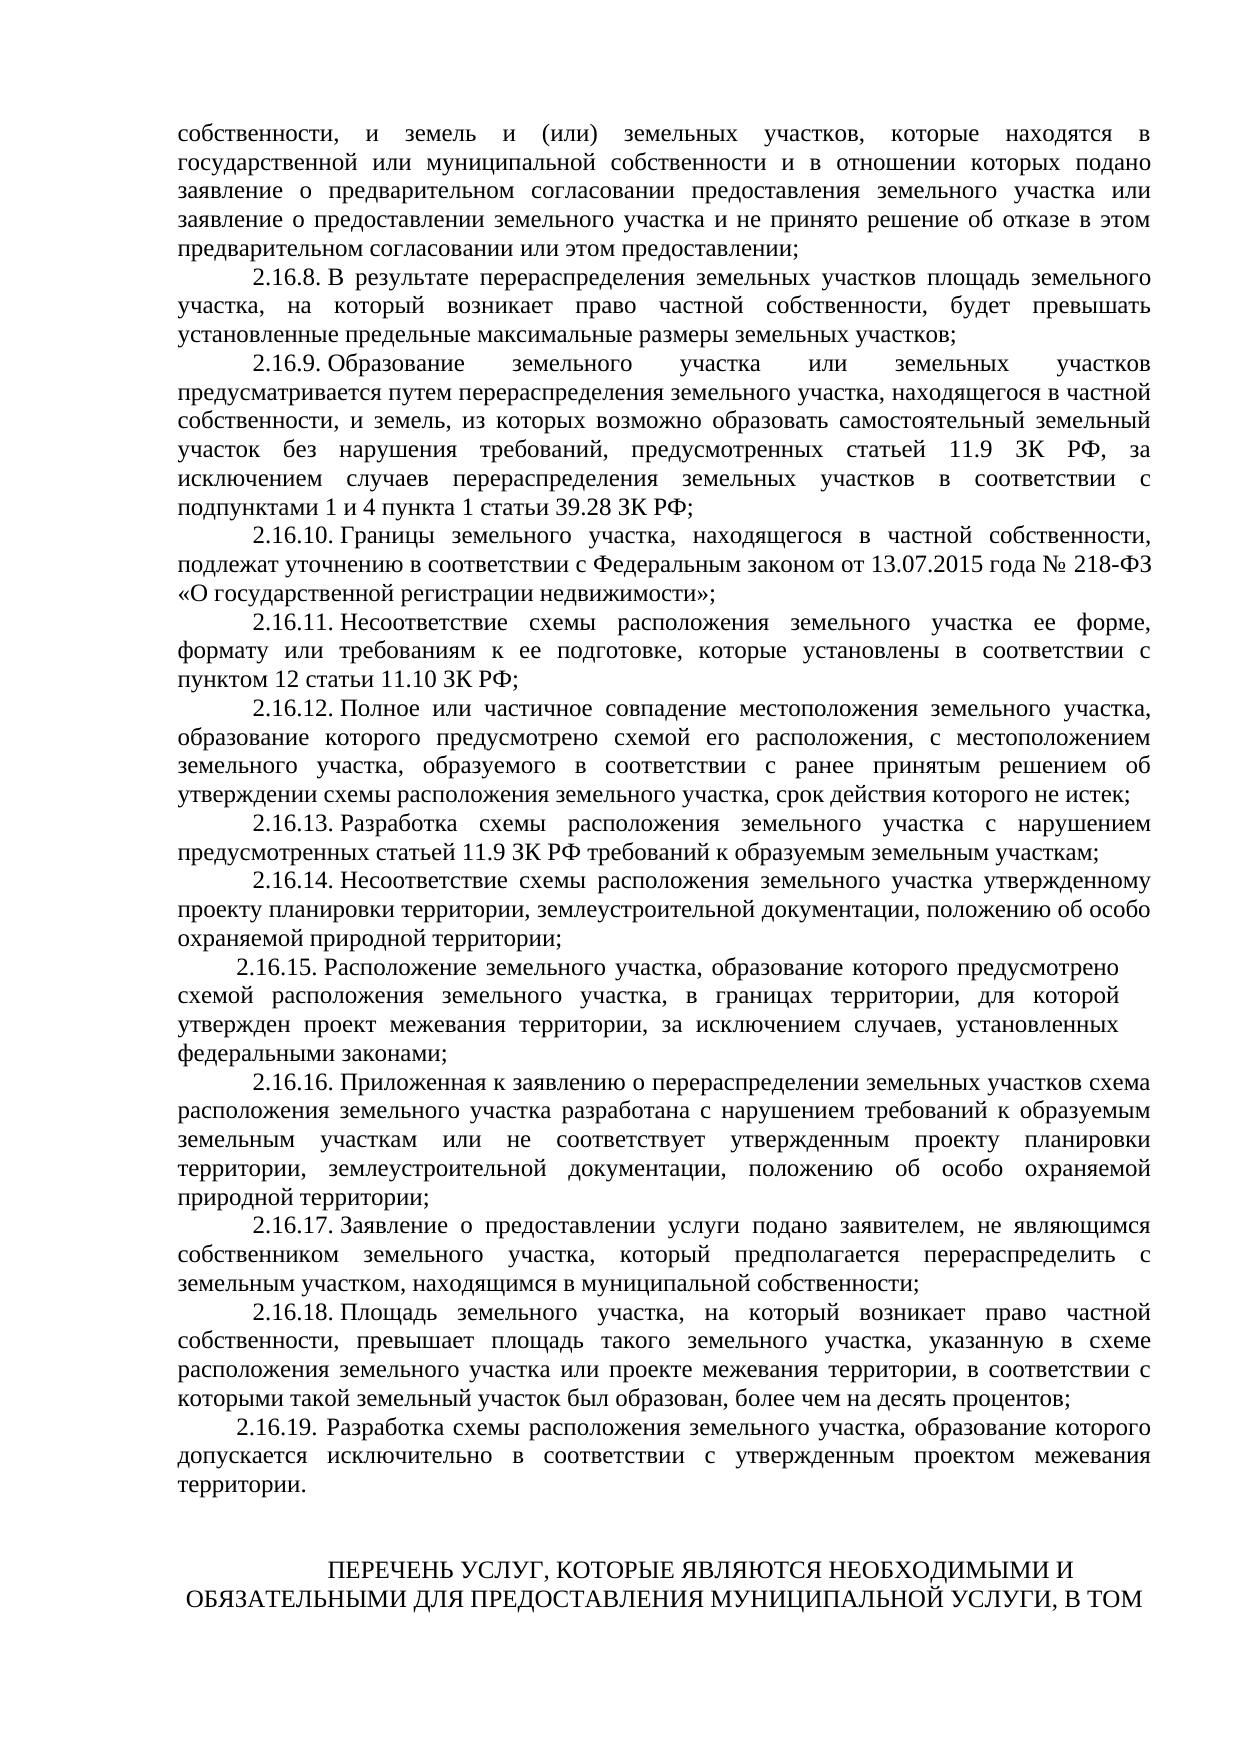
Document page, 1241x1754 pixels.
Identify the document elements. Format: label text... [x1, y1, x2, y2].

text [177, 118, 1152, 262]
text 2.16.17. Заявление о предоставлении услуги подано заявителем, не являющимся собственником земельного участка, который предполагается перераспределить с земельным участком, находящимся в муниципальной собственности; [177, 1211, 1152, 1297]
text 2.16.10. Границы земельного участка, находящегося в частной собственности, подлежат уточнению в соответствии с Федеральным законом от 13.07.2015 года № 218-ФЗ «О государственной регистрации недвижимости»; [177, 521, 1152, 607]
text 2.16.11. Несоответствие схемы расположения земельного участка ее форме, формату или требованиям к ее подготовке, которые установлены в соответствии с пунктом 12 статьи 11.10 ЗК РФ; [177, 607, 1152, 693]
text 2.16.18. Площадь земельного участка, на который возникает право частной собственности, превышает площадь такого земельного участка, указанную в схеме расположения земельного участка или проекте межевания территории, в соответствии с которыми такой земельный участок был образован, более чем на десять процентов; [177, 1297, 1152, 1412]
text 2.16.12. Полное или частичное совпадение местоположения земельного участка, образование которого предусмотрено схемой его расположения, с местоположением земельного участка, образуемого в соответствии с ранее принятым решением об утверждении схемы расположения земельного участка, срок действия которого не истек; [177, 693, 1152, 808]
text 2.16.9. Образование земельного участка или земельных участков предусматривается путем перераспределения земельного участка, находящегося в частной собственности, и земель, из которых возможно образовать самостоятельный земельный участок без нарушения требований, предусмотренных статьей 11.9 ЗК РФ, за исключением случаев перераспределения земельных участков в соответствии с подпунктами 1 и 4 пункта 1 статьи 39.28 ЗК РФ; [177, 348, 1152, 521]
text 2.16.14. Несоответствие схемы расположения земельного участка утвержденному проекту планировки территории, землеустроительной документации, положению об особо охраняемой природной территории; [177, 866, 1152, 952]
text 2.16.13. Разработка схемы расположения земельного участка с нарушением предусмотренных статьей 11.9 ЗК РФ требований к образуемым земельным участкам; [177, 808, 1152, 866]
text 2.16.16. Приложенная к заявлению о перераспределении земельных участков схема расположения земельного участка разработана с нарушением требований к образуемым земельным участкам или не соответствует утвержденным проекту планировки территории, землеустроительной документации, положению об особо охраняемой природной территории; [177, 1067, 1152, 1211]
text 2.16.8. В результате перераспределения земельных участков площадь земельного участка, на который возникает право частной собственности, будет превышать установленные предельные максимальные размеры земельных участков; [177, 262, 1152, 348]
text 2.16.19. Разработка схемы расположения земельного участка, образование которого допускается исключительно в соответствии с утвержденным проектом межевания территории. [177, 1412, 1152, 1498]
list 2.16.15. Расположение земельного участка, образование которого предусмотрено схемой расположения земельного участка, в границах территории, для которой утвержден проект межевания территории, за исключением случаев, установленных федеральными законами; [177, 952, 1120, 1067]
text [177, 1556, 1152, 1613]
